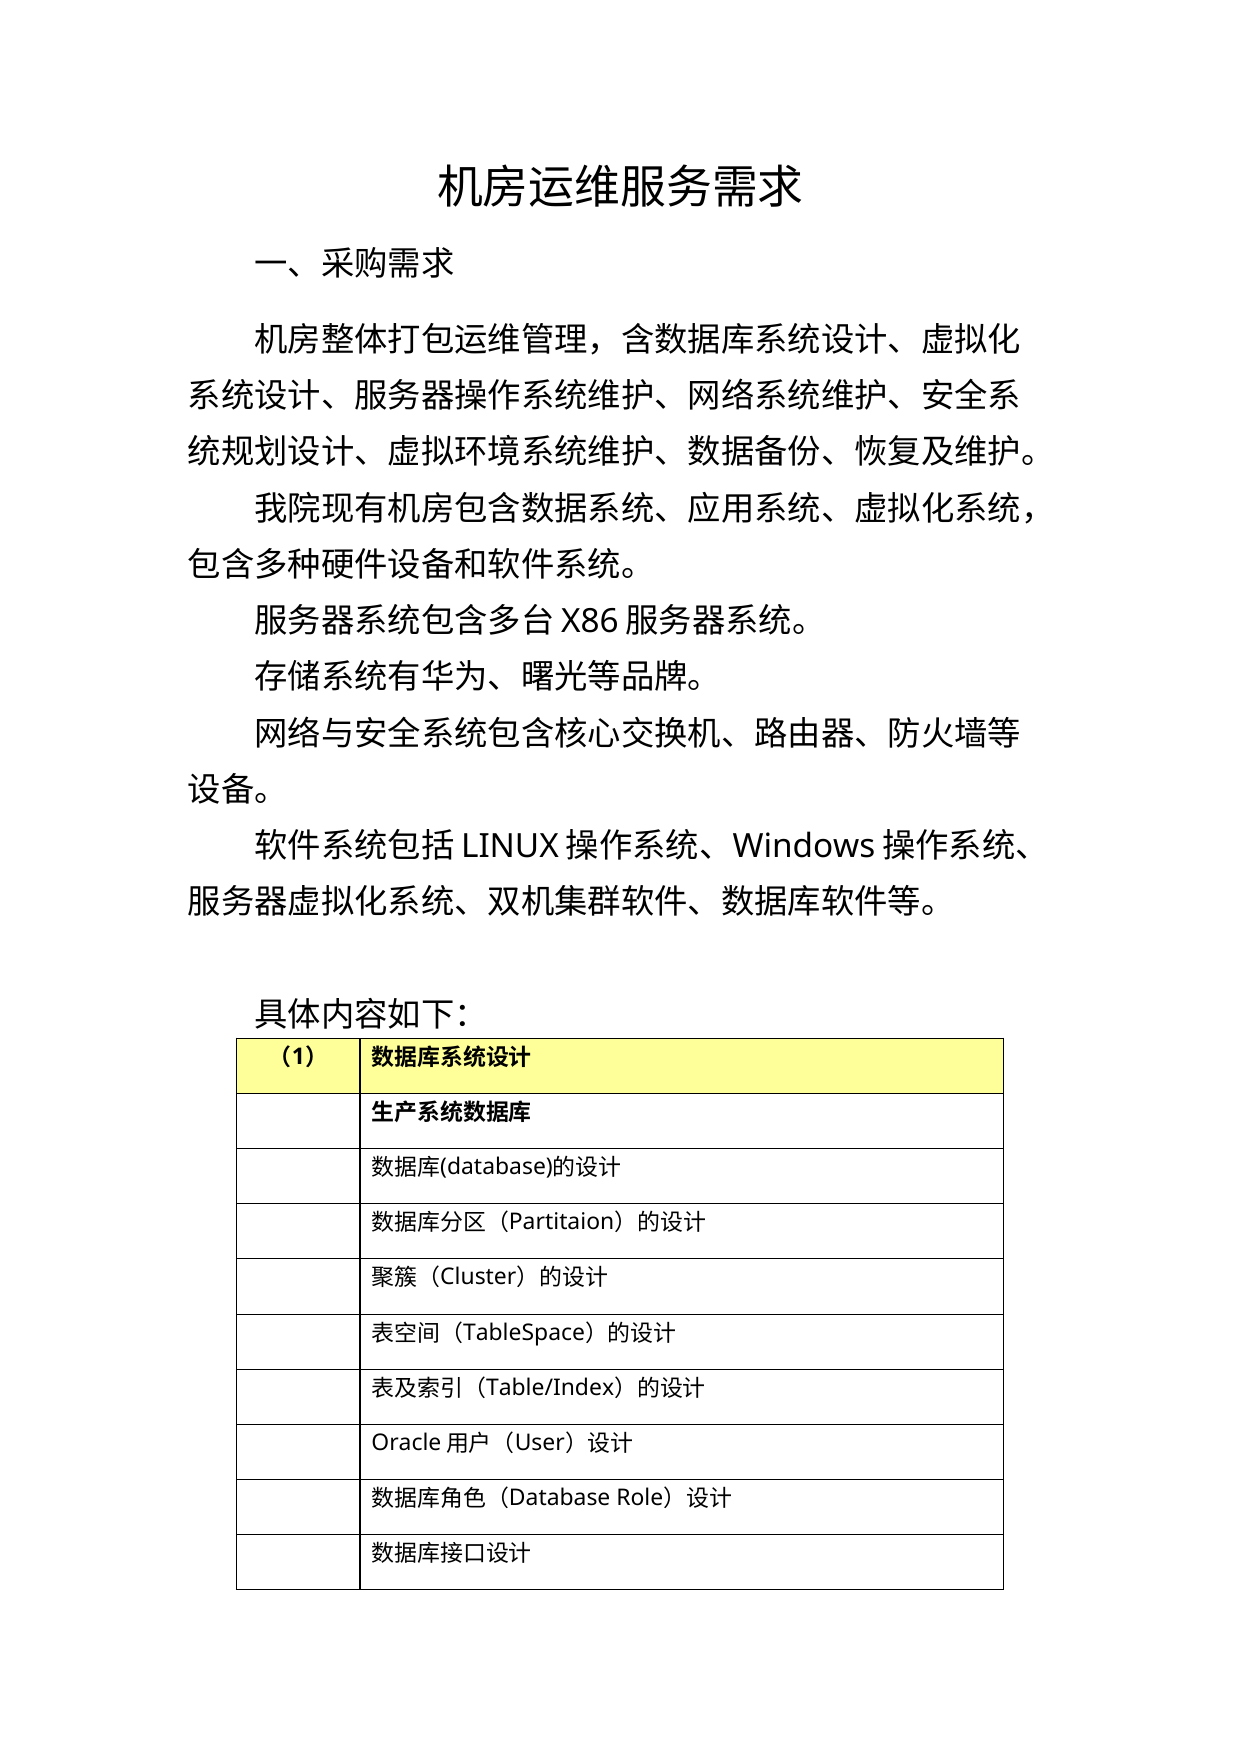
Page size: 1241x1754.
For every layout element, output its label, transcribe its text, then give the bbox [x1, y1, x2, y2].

table_cell 聚簇（Cluster）的设计 [361, 1259, 1003, 1313]
text 机房运维服务需求 [187, 150, 1053, 216]
table_cell 数据库角色（Database Role）设计 [361, 1480, 1003, 1534]
table_cell 数据库分区（Partitaion）的设计 [361, 1204, 1003, 1258]
text 一、采购需求 [187, 237, 1053, 285]
table_cell [237, 1094, 359, 1148]
table_cell 表及索引（Table/Index）的设计 [361, 1370, 1003, 1424]
table_cell 数据库接口设计 [361, 1535, 1003, 1589]
table_cell [237, 1315, 359, 1369]
table_cell [237, 1535, 359, 1589]
text 具体内容如下： [187, 981, 1053, 1037]
table_cell [237, 1425, 359, 1479]
table_cell [237, 1370, 359, 1424]
table_cell 数据库(database)的设计 [361, 1149, 1003, 1203]
table_cell [237, 1149, 359, 1203]
table_cell 表空间（TableSpace）的设计 [361, 1315, 1003, 1369]
table_cell [237, 1480, 359, 1534]
table_cell [237, 1204, 359, 1258]
table_cell Oracle用户（User）设计 [361, 1425, 1003, 1479]
table_cell 生产系统数据库 [361, 1094, 1003, 1148]
text 存储系统有华为、曙光等品牌。 [187, 644, 1053, 700]
table_cell [237, 1259, 359, 1313]
text 机房整体打包运维管理，含数据库系统设计、虚拟化系统设计、服务器操作系统维护、网络系统维护、安全系统规划设计、虚拟环境系统维护、数据备份、恢复及维护。 [187, 306, 1053, 475]
text 服务器系统包含多台X86服务器系统。 [187, 587, 1053, 644]
text 我院现有机房包含数据系统、应用系统、虚拟化系统，包含多种硬件设备和软件系统。 [187, 475, 1053, 587]
table_header 数据库系统设计 [361, 1039, 1003, 1093]
text 软件系统包括LINUX操作系统、Windows操作系统、服务器虚拟化系统、双机集群软件、数据库软件等。 [187, 812, 1053, 925]
table_header （1） [237, 1039, 359, 1093]
text 网络与安全系统包含核心交换机、路由器、防火墙等设备。 [187, 700, 1053, 812]
